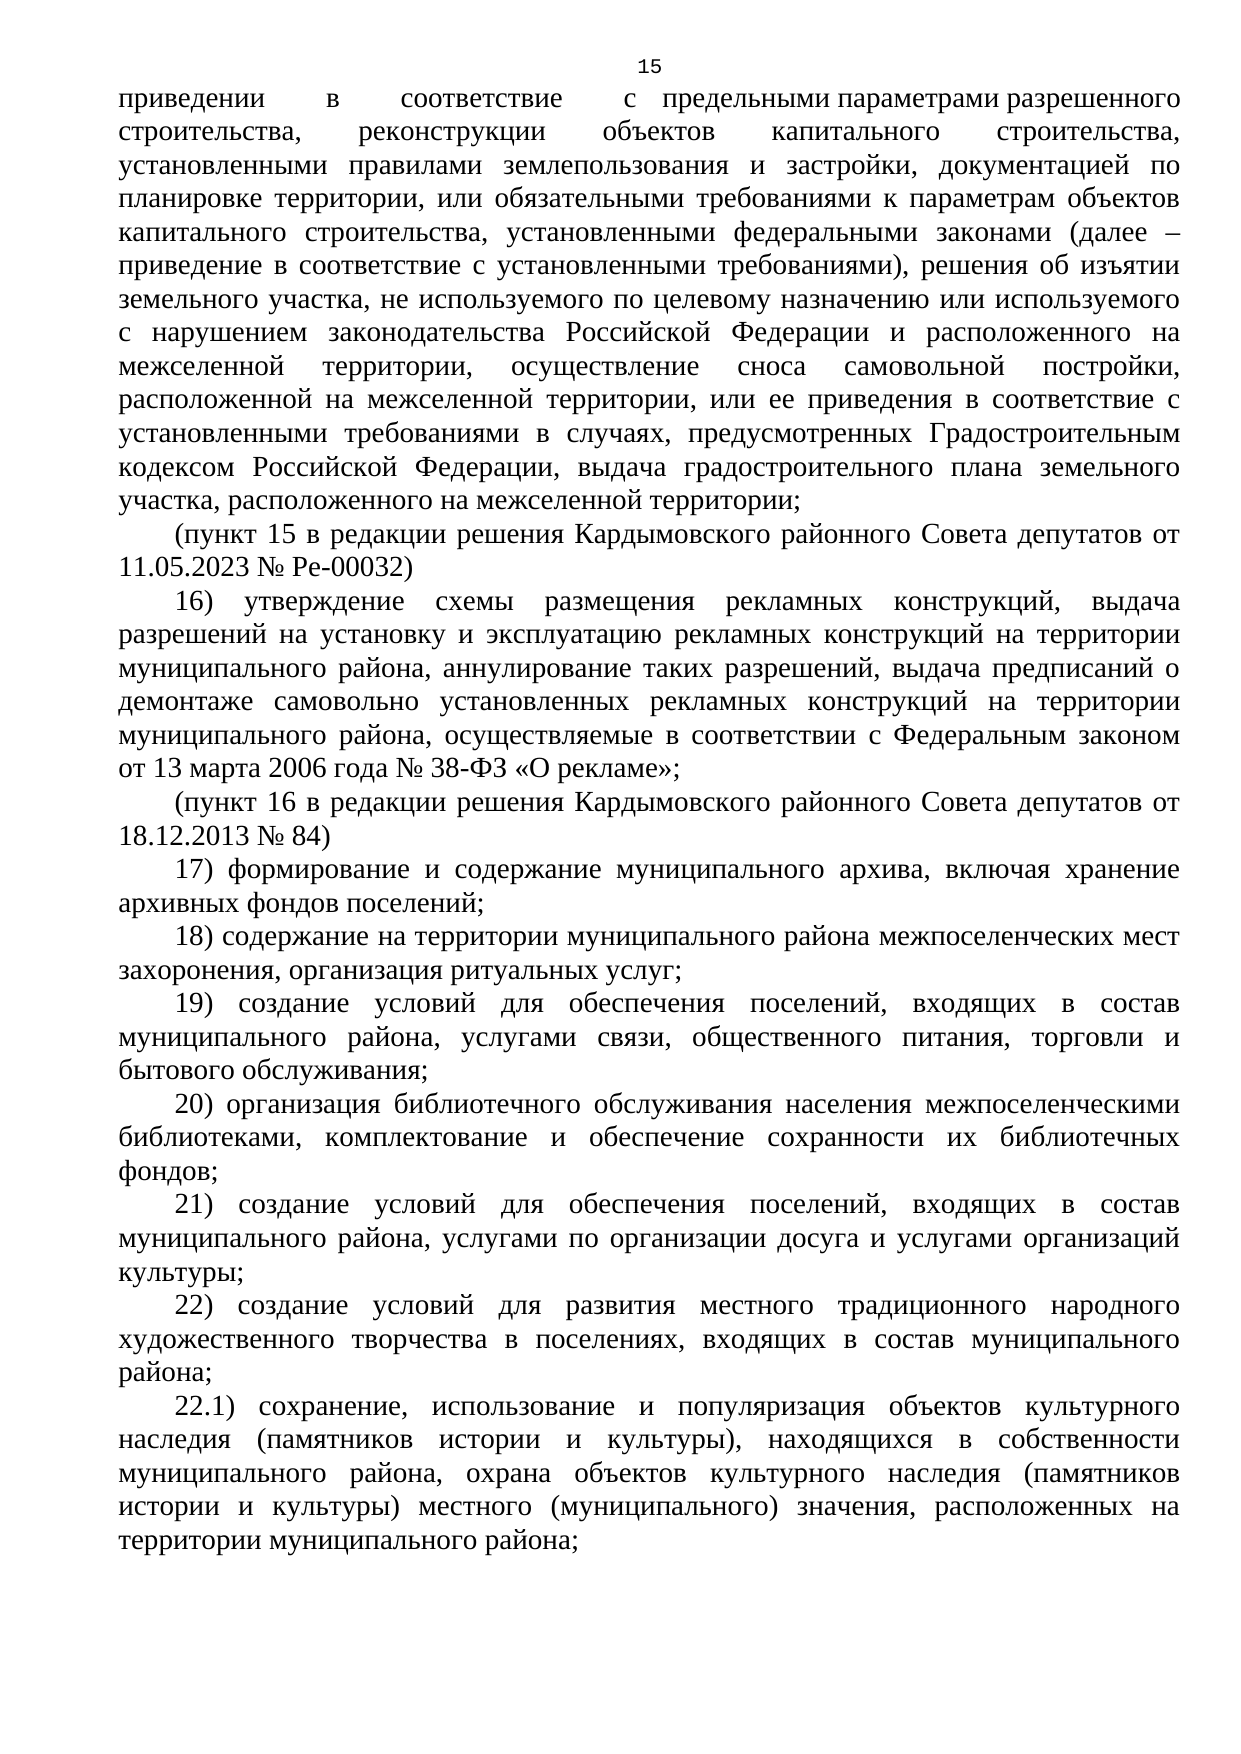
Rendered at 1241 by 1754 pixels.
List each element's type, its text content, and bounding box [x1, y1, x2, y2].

text 17) формирование и содержание муниципального архива, включая хранение архивных фондов поселений; [118, 851, 1181, 918]
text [118, 80, 1181, 516]
text 19) создание условий для обеспечения поселений, входящих в состав муниципального района, услугами связи, общественного питания, торговли и бытового обслуживания; [118, 985, 1181, 1086]
text 20) организация библиотечного обслуживания населения межпоселенческими библиотеками, комплектование и обеспечение сохранности их библиотечных фондов; [118, 1086, 1181, 1187]
text (пункт 15 в редакции решения Кардымовского районного Совета депутатов от 11.05.2023 № Ре-00032) [118, 516, 1181, 583]
text 18) содержание на территории муниципального района межпоселенческих мест захоронения, организация ритуальных услуг; [118, 918, 1181, 985]
text 16) утверждение схемы размещения рекламных конструкций, выдача разрешений на установку и эксплуатацию рекламных конструкций на территории муниципального района, аннулирование таких разрешений, выдача предписаний о демонтаже самовольно установленных рекламных конструкций на территории муниципального района, осуществляемые в соответствии с Федеральным законом от 13 марта 2006 года № 38-ФЗ «О рекламе»; [118, 583, 1181, 784]
text (пункт 16 в редакции решения Кардымовского районного Совета депутатов от 18.12.2013 № 84) [118, 784, 1181, 851]
text 21) создание условий для обеспечения поселений, входящих в состав муниципального района, услугами по организации досуга и услугами организаций культуры; [118, 1187, 1181, 1287]
text 22) создание условий для развития местного традиционного народного художественного творчества в поселениях, входящих в состав муниципального района; [118, 1287, 1181, 1388]
text 22.1) сохранение, использование и популяризация объектов культурного наследия (памятников истории и культуры), находящихся в собственности муниципального района, охрана объектов культурного наследия (памятников истории и культуры) местного (муниципального) значения, расположенных на территории муниципального района; [118, 1388, 1181, 1556]
